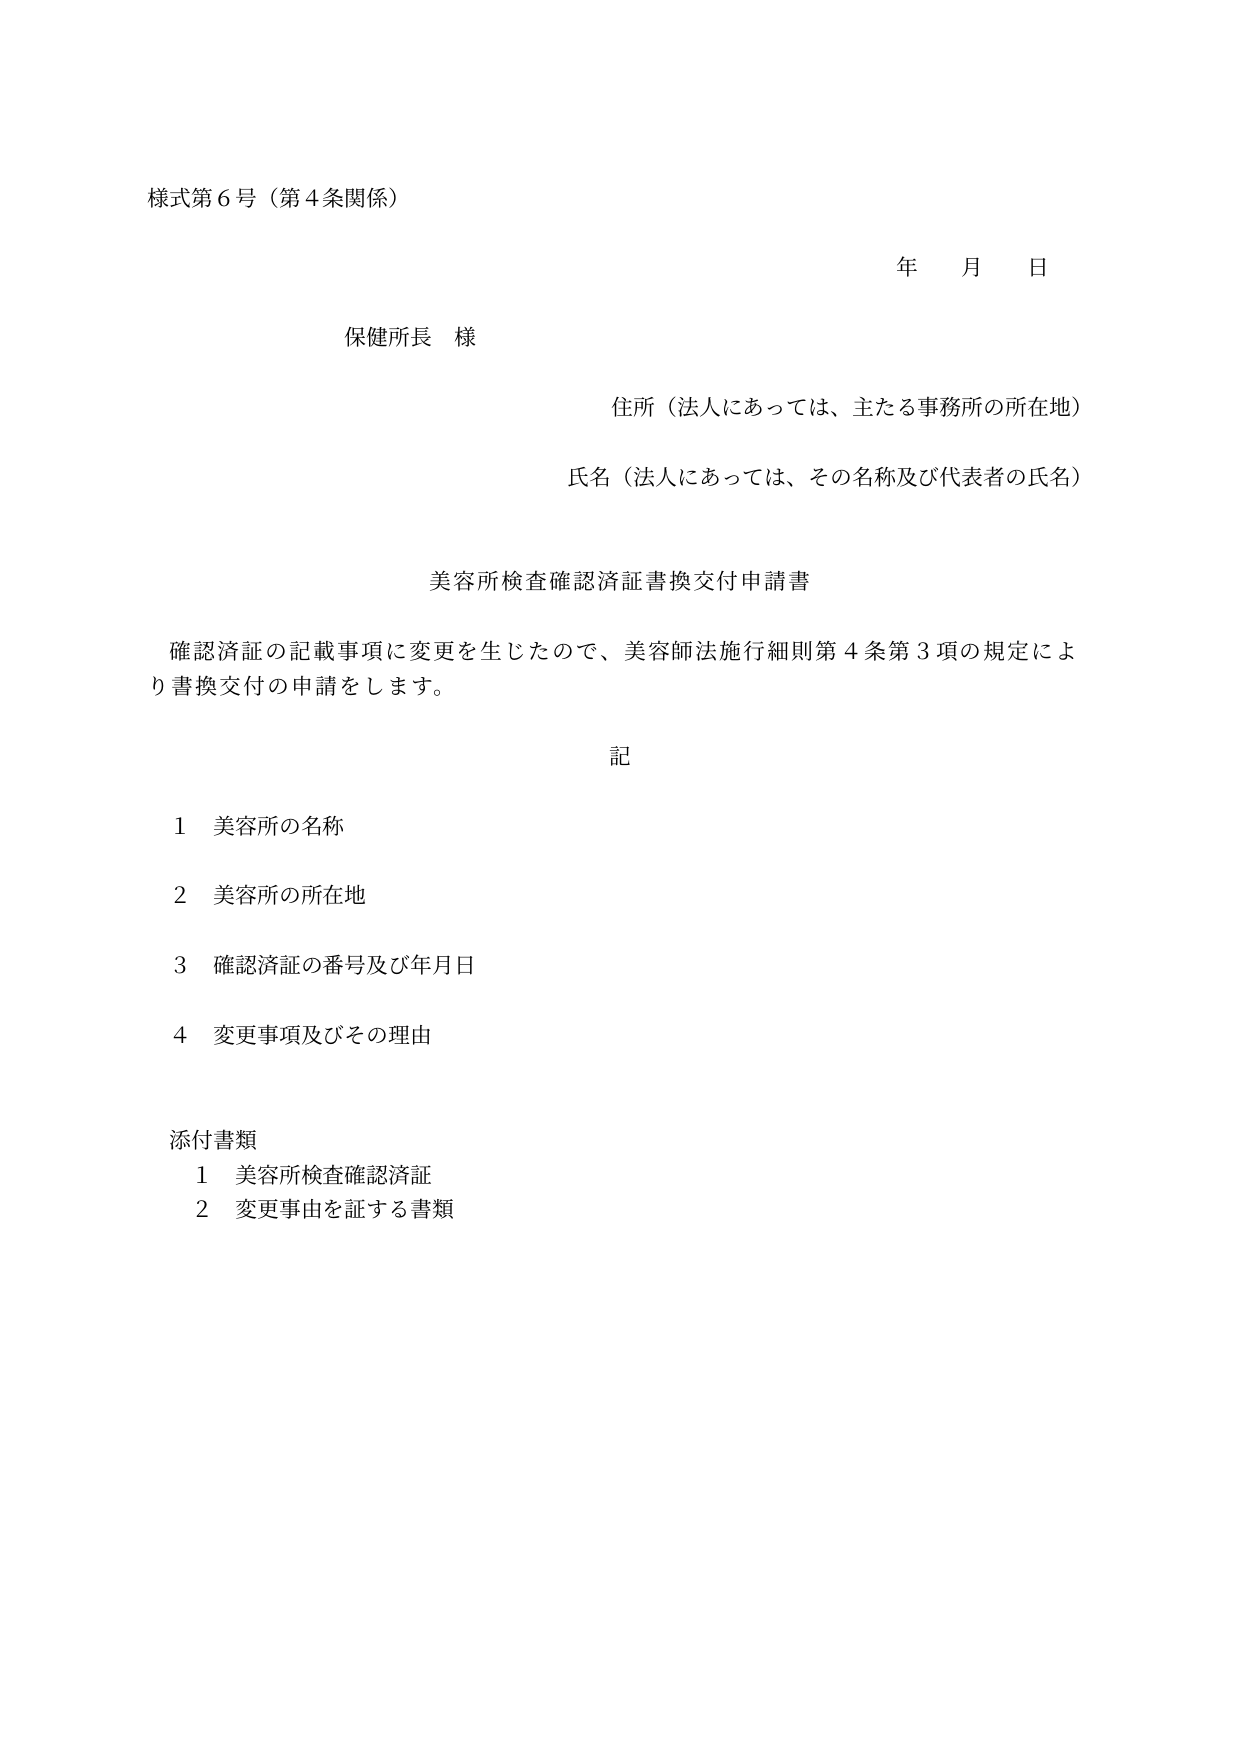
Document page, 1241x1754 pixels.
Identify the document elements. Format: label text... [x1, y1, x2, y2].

text ３ 確認済証の番号及び年月日 [148, 947, 1092, 982]
text ２ 美容所の所在地 [148, 877, 1092, 912]
text 住所（法人にあっては、主たる事務所の所在地） [148, 388, 1092, 423]
text 確認済証の記載事項に変更を生じたので、美容師法施行細則第４条第３項の規定により書換交付の申請をします。 [148, 633, 1092, 702]
text １ 美容所の名称 [148, 807, 1092, 842]
text 年 月 日 [148, 249, 1049, 284]
text 氏名（法人にあっては、その名称及び代表者の氏名） [148, 458, 1092, 493]
text 添付書類 [148, 1121, 1092, 1156]
text 保健所長 様 [148, 319, 1093, 353]
text １ 美容所検査確認済証 [148, 1156, 1092, 1191]
text 記 [148, 737, 1092, 772]
text 美容所検査確認済証書換交付申請書 [148, 563, 1092, 598]
text ４ 変更事項及びその理由 [148, 1017, 1092, 1051]
text ２ 変更事由を証する書類 [148, 1191, 1092, 1226]
text 様式第６号（第４条関係） [148, 179, 1092, 214]
